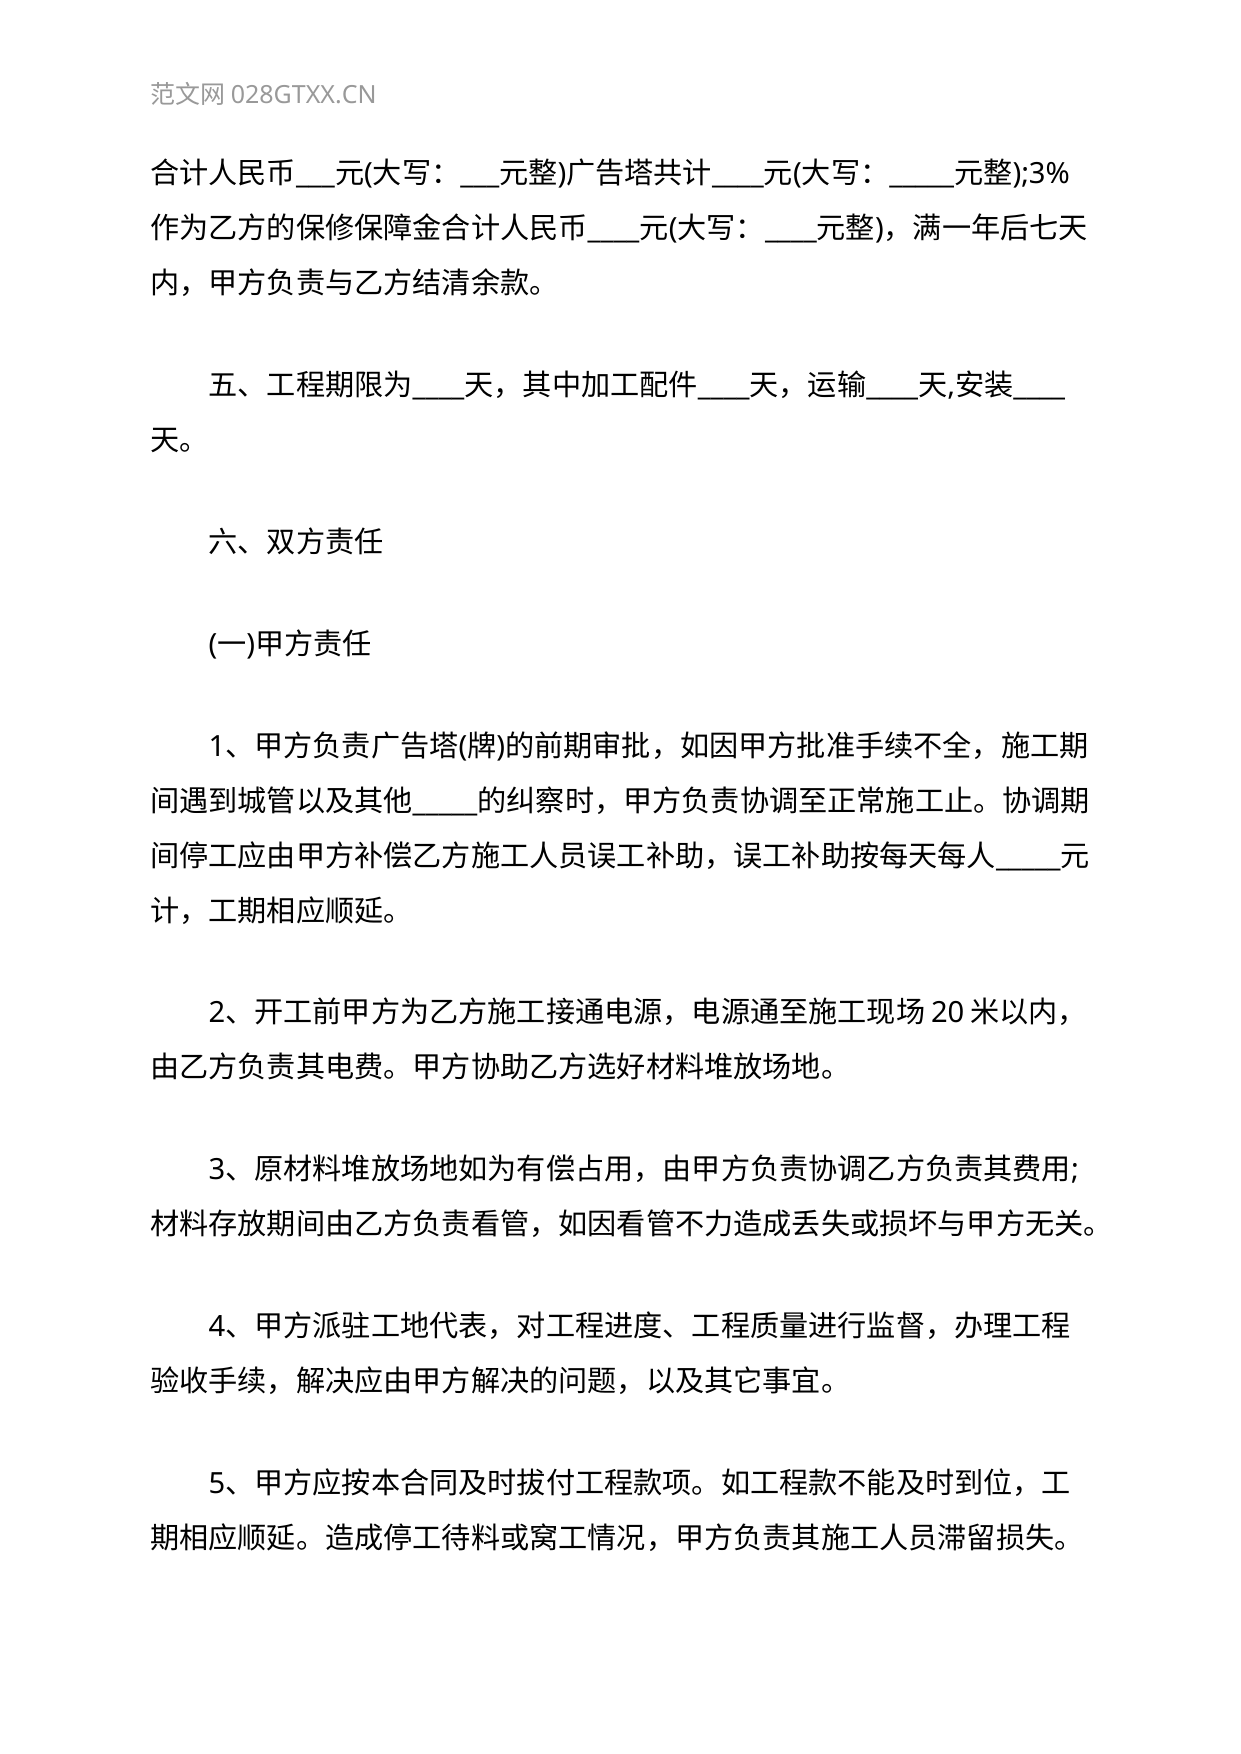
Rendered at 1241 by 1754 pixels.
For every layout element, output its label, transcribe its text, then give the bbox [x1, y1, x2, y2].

text 4、甲方派驻工地代表，对工程进度、工程质量进行监督，办理工程验收手续，解决应由甲方解决的问题，以及其它事宜。 [150, 1303, 1090, 1400]
text 五、工程期限为____天，其中加工配件____天，运输____天,安装____天。 [150, 362, 1090, 459]
text 1、甲方负责广告塔(牌)的前期审批，如因甲方批准手续不全，施工期间遇到城管以及其他_____的纠察时，甲方负责协调至正常施工止。协调期间停工应由甲方补偿乙方施工人员误工补助，误工补助按每天每人_____元计，工期相应顺延。 [150, 722, 1090, 929]
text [150, 1459, 1090, 1557]
text 六、双方责任 [150, 518, 1090, 561]
text (一)甲方责任 [150, 620, 1090, 663]
text 2、开工前甲方为乙方施工接通电源，电源通至施工现场20米以内，由乙方负责其电费。甲方协助乙方选好材料堆放场地。 [150, 989, 1090, 1086]
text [150, 150, 1090, 302]
text 3、原材料堆放场地如为有偿占用，由甲方负责协调乙方负责其费用;材料存放期间由乙方负责看管，如因看管不力造成丢失或损坏与甲方无关。 [150, 1146, 1090, 1243]
